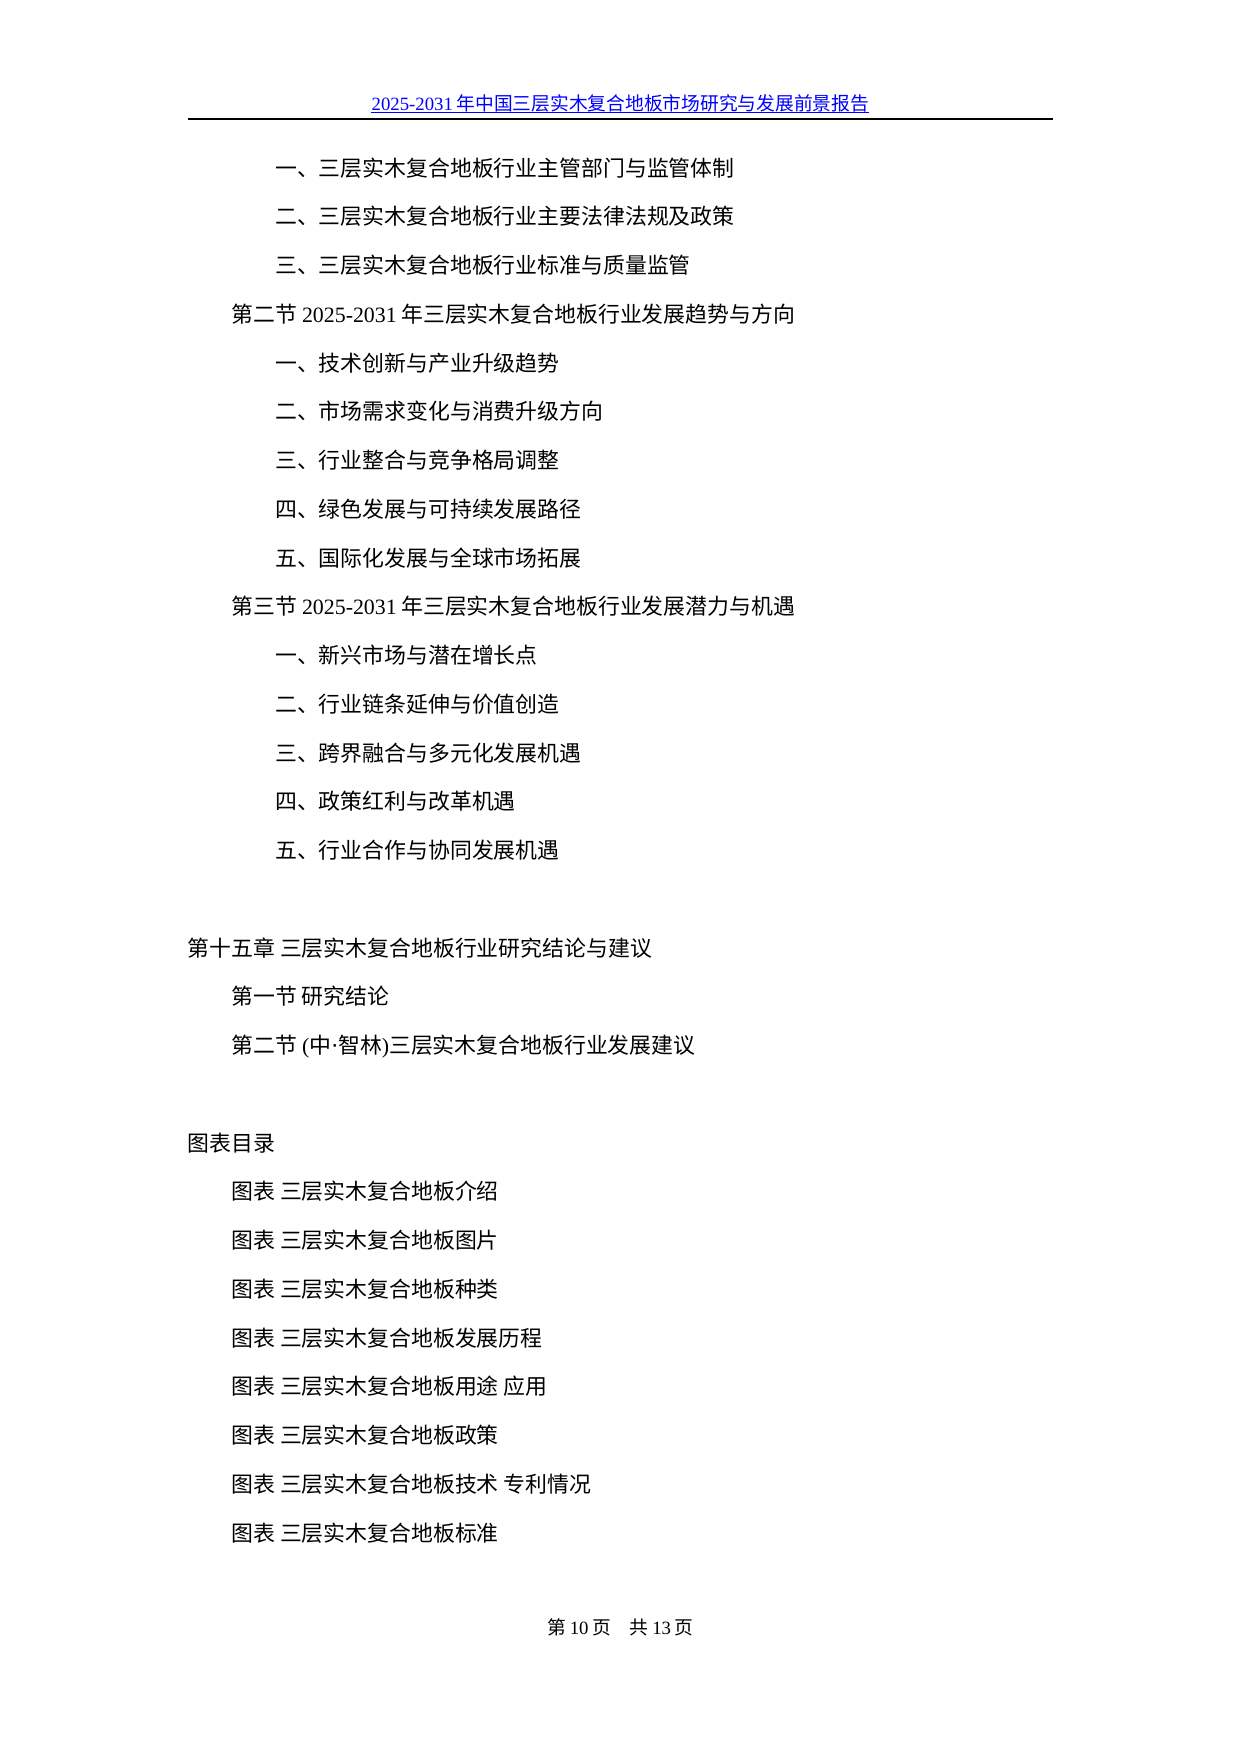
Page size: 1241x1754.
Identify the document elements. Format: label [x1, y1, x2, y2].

text [187, 150, 1053, 1548]
